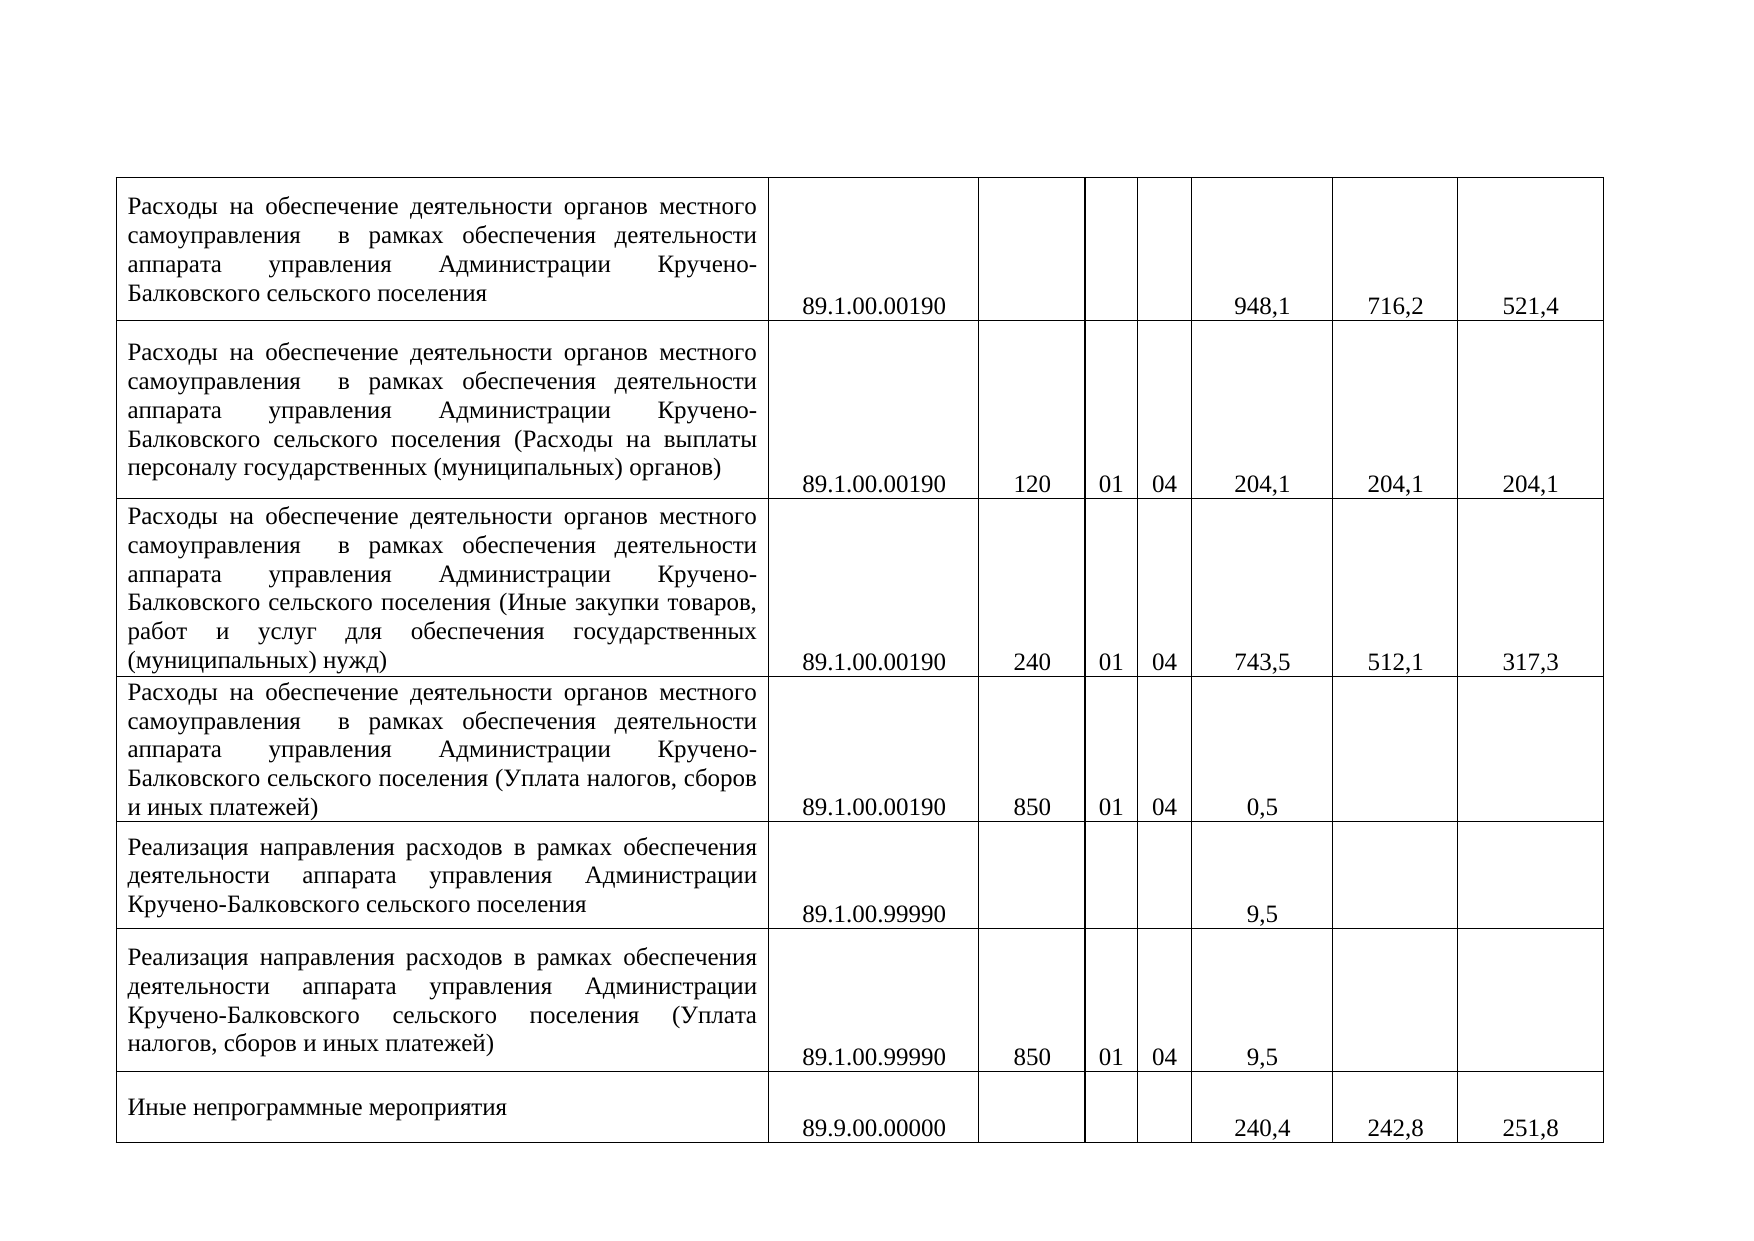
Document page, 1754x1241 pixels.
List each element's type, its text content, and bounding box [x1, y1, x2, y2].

table_cell 240 [979, 499, 1084, 676]
table_cell 521,4 [1458, 178, 1603, 320]
table_cell 89.1.00.00190 [769, 677, 978, 821]
table_cell [1333, 929, 1457, 1071]
table_cell Расходы на обеспечение деятельности органов местного самоуправления в рамках обеспечения деятельности аппарата управления Администрации Кручено-Балковского сельского поселения (Уплата налогов, сборов и иных платежей) [117, 677, 768, 821]
table_cell 04 [1138, 499, 1191, 676]
table_cell 04 [1138, 321, 1191, 498]
table_cell Иные непрограммные мероприятия [117, 1072, 768, 1142]
table_cell 0,5 [1192, 677, 1332, 821]
table_cell [1138, 1072, 1191, 1142]
table_cell [1086, 178, 1137, 320]
table_cell 204,1 [1192, 321, 1332, 498]
table_cell Реализация направления расходов в рамках обеспечения деятельности аппарата управления Администрации Кручено-Балковского сельского поселения [117, 822, 768, 928]
table_cell [1458, 677, 1603, 821]
table_cell [1458, 929, 1603, 1071]
table_cell [1086, 822, 1137, 928]
table_cell Расходы на обеспечение деятельности органов местного самоуправления в рамках обеспечения деятельности аппарата управления Администрации Кручено-Балковского сельского поселения (Расходы на выплаты персоналу государственных (муниципальных) органов) [117, 321, 768, 498]
table_cell Расходы на обеспечение деятельности органов местного самоуправления в рамках обеспечения деятельности аппарата управления Администрации Кручено-Балковского сельского поселения (Иные закупки товаров, работ и услуг для обеспечения государственных (муниципальных) нужд) [117, 499, 768, 676]
table_cell 89.9.00.00000 [769, 1072, 978, 1142]
table_cell 04 [1138, 929, 1191, 1071]
table_cell Расходы на обеспечение деятельности органов местного самоуправления в рамках обеспечения деятельности аппарата управления Администрации Кручено-Балковского сельского поселения [117, 178, 768, 320]
table_cell 01 [1086, 929, 1137, 1071]
table_cell 89.1.00.00190 [769, 178, 978, 320]
table_cell 512,1 [1333, 499, 1457, 676]
table_cell 317,3 [1458, 499, 1603, 676]
table_cell 240,4 [1192, 1072, 1332, 1142]
table_cell 9,5 [1192, 822, 1332, 928]
table_cell 01 [1086, 677, 1137, 821]
table_cell [1333, 822, 1457, 928]
table_cell 04 [1138, 677, 1191, 821]
table_cell 9,5 [1192, 929, 1332, 1071]
table_cell 251,8 [1458, 1072, 1603, 1142]
table_cell [979, 822, 1084, 928]
table_cell 89.1.00.99990 [769, 822, 978, 928]
table_cell 89.1.00.00190 [769, 321, 978, 498]
table_cell 01 [1086, 499, 1137, 676]
table_cell 120 [979, 321, 1084, 498]
table_cell [1138, 178, 1191, 320]
table_cell Реализация направления расходов в рамках обеспечения деятельности аппарата управления Администрации Кручено-Балковского сельского поселения (Уплата налогов, сборов и иных платежей) [117, 929, 768, 1071]
table_cell 204,1 [1458, 321, 1603, 498]
table_cell 204,1 [1333, 321, 1457, 498]
table_cell 948,1 [1192, 178, 1332, 320]
table_cell 716,2 [1333, 178, 1457, 320]
table_cell 01 [1086, 321, 1137, 498]
table_cell 89.1.00.00190 [769, 499, 978, 676]
table_cell [1086, 1072, 1137, 1142]
table_cell [1333, 677, 1457, 821]
table_cell 242,8 [1333, 1072, 1457, 1142]
table_cell [1458, 822, 1603, 928]
table_cell [1138, 822, 1191, 928]
table_cell 850 [979, 677, 1084, 821]
table_cell 850 [979, 929, 1084, 1071]
table_cell 743,5 [1192, 499, 1332, 676]
table_cell [979, 1072, 1084, 1142]
table_cell 89.1.00.99990 [769, 929, 978, 1071]
table_cell [979, 178, 1084, 320]
